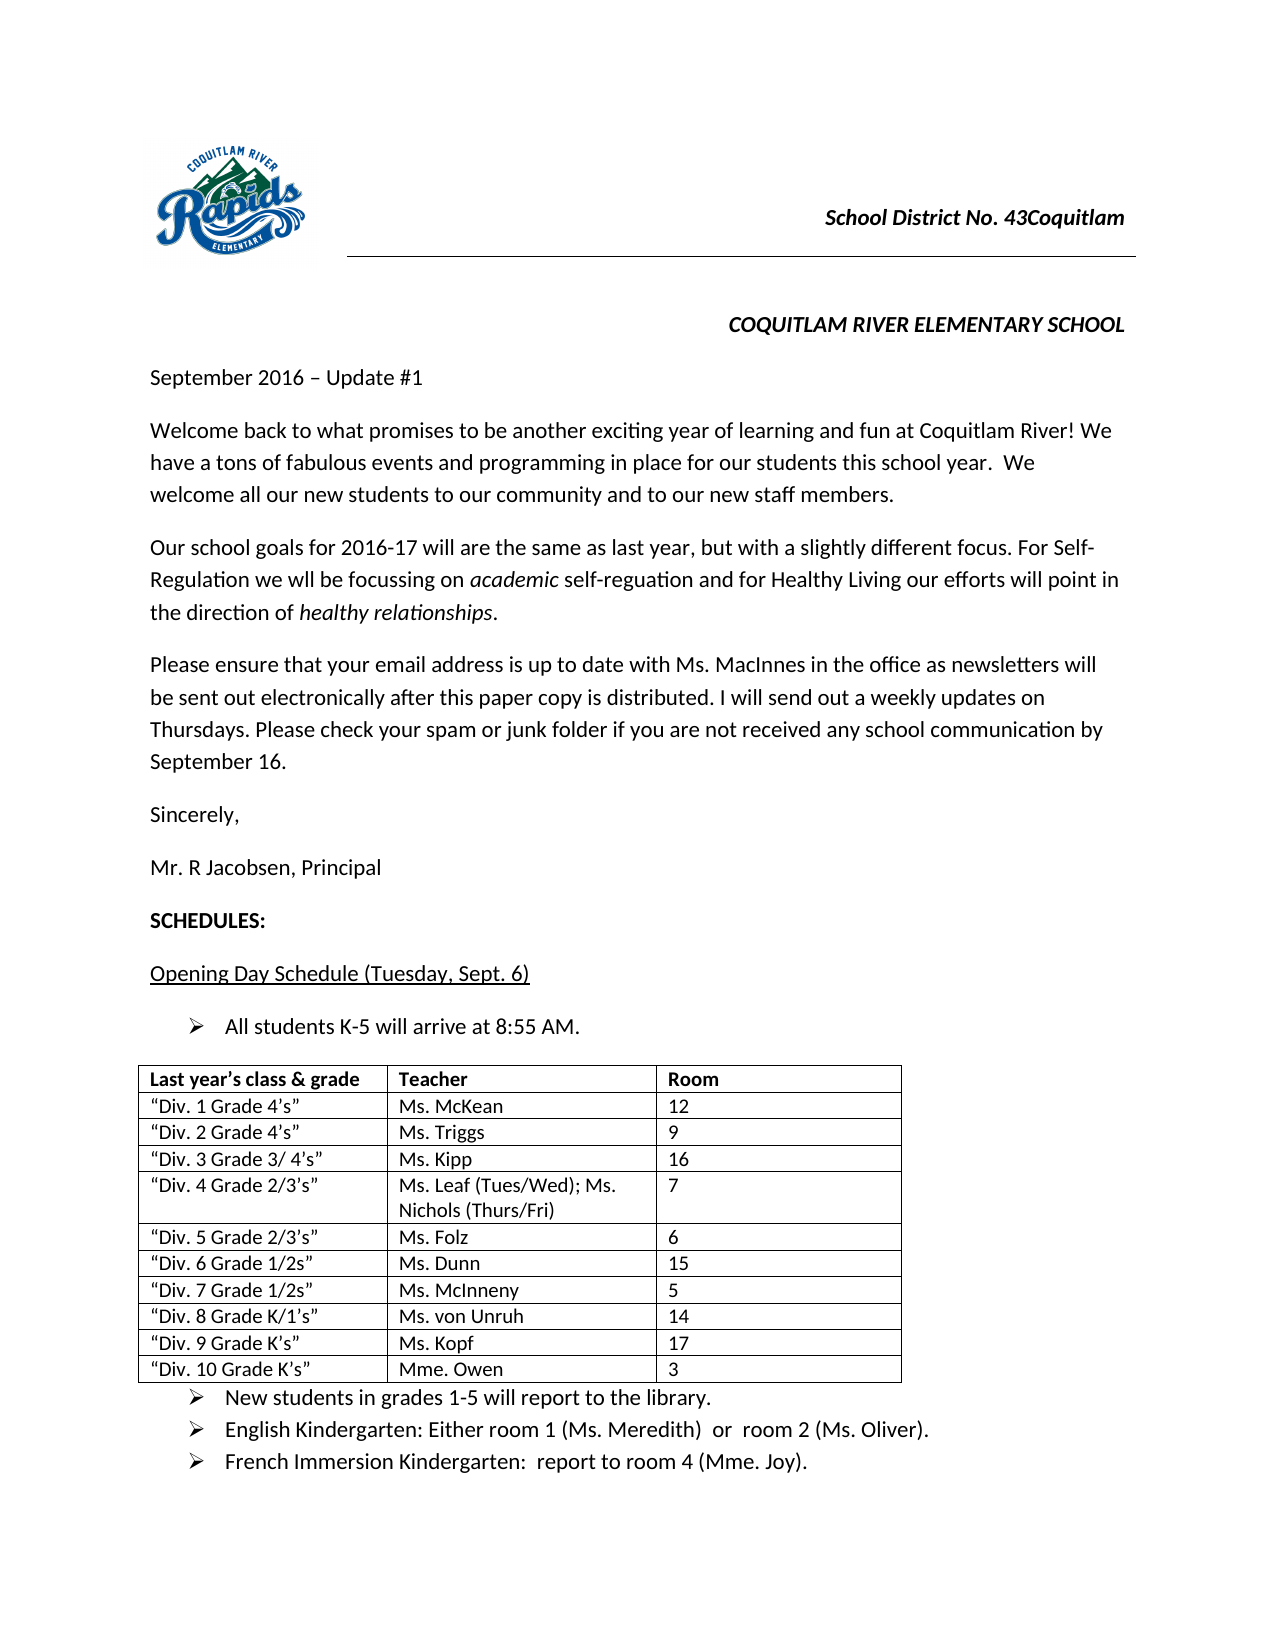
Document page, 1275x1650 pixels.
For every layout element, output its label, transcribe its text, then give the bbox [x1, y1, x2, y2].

table_cell “Div. 4 Grade 2/3’s” [139, 1172, 387, 1223]
table_cell “Div. 1 Grade 4’s” [139, 1093, 387, 1118]
list French Immersion Kindergarten: report to room 4 (Mme. Joy). [187, 1447, 1125, 1475]
list New students in grades 1-5 will report to the library. [187, 1383, 1125, 1411]
text Sincerely, [150, 800, 1125, 828]
table_cell 5 [657, 1277, 901, 1302]
list English Kindergarten: Either room 1 (Ms. Meredith) or room 2 (Ms. Oliver). [187, 1415, 1125, 1443]
table_cell 16 [657, 1146, 901, 1171]
table_cell 3 [657, 1356, 901, 1382]
table_cell 7 [657, 1172, 901, 1223]
table_header Last year’s class & grade [139, 1066, 387, 1092]
table_cell “Div. 5 Grade 2/3’s” [139, 1224, 387, 1249]
table_cell “Div. 8 Grade K/1’s” [139, 1304, 387, 1329]
table_cell 12 [657, 1093, 901, 1118]
table_cell “Div. 9 Grade K’s” [139, 1330, 387, 1355]
table_cell 14 [657, 1304, 901, 1329]
list All students K-5 will arrive at 8:55 AM. [187, 1012, 1125, 1040]
text Our school goals for 2016-17 will are the same as last year, but with a slightly different focus. For Self-Regulation we wll be focussing on academic self-reguation and for Healthy Living our efforts will point in the direction of healthy relationships. [150, 533, 1125, 626]
table_cell 17 [657, 1330, 901, 1355]
table_cell Ms. Folz [388, 1224, 656, 1249]
table_cell Ms. Kipp [388, 1146, 656, 1171]
table_cell “Div. 7 Grade 1/2s” [139, 1277, 387, 1302]
table_cell Ms. von Unruh [388, 1304, 656, 1329]
table_cell 15 [657, 1251, 901, 1276]
table_cell 9 [657, 1119, 901, 1145]
picture [143, 138, 319, 269]
table_cell Ms. McInneny [388, 1277, 656, 1302]
table_cell “Div. 3 Grade 3/ 4’s” [139, 1146, 387, 1171]
table_header Room [657, 1066, 901, 1092]
table_cell 6 [657, 1224, 901, 1249]
table_cell Ms. Triggs [388, 1119, 656, 1145]
text Welcome back to what promises to be another exciting year of learning and fun at Coquitlam River! We have a tons of fabulous events and programming in place for our students this school year. We welcome all our new students to our community and to our new staff members. [150, 416, 1125, 508]
text Opening Day Schedule (Tuesday, Sept. 6) [150, 959, 1125, 987]
table_cell “Div. 2 Grade 4’s” [139, 1119, 387, 1145]
text September 2016 – Update #1 [150, 363, 1125, 391]
table_cell Ms. Leaf (Tues/Wed); Ms. Nichols (Thurs/Fri) [388, 1172, 656, 1223]
text SCHEDULES: [150, 906, 1125, 934]
table_header School District No. 43Coquitlam [347, 203, 1136, 256]
table_cell “Div. 6 Grade 1/2s” [139, 1251, 387, 1276]
table_cell Ms. Kopf [388, 1330, 656, 1355]
text COQUITLAM RIVER ELEMENTARY SCHOOL [150, 310, 1125, 338]
table_cell “Div. 10 Grade K’s” [139, 1356, 387, 1382]
table_cell Mme. Owen [388, 1356, 656, 1382]
text Mr. R Jacobsen, Principal [150, 853, 1125, 881]
table_header Teacher [388, 1066, 656, 1092]
text Please ensure that your email address is up to date with Ms. MacInnes in the office as newsletters will be sent out electronically after this paper copy is distributed. I will send out a weekly updates on Thursdays. Please check your spam or junk folder if you are not received any school communication by September 16. [150, 651, 1125, 775]
table_cell Ms. McKean [388, 1093, 656, 1118]
table_cell Ms. Dunn [388, 1251, 656, 1276]
